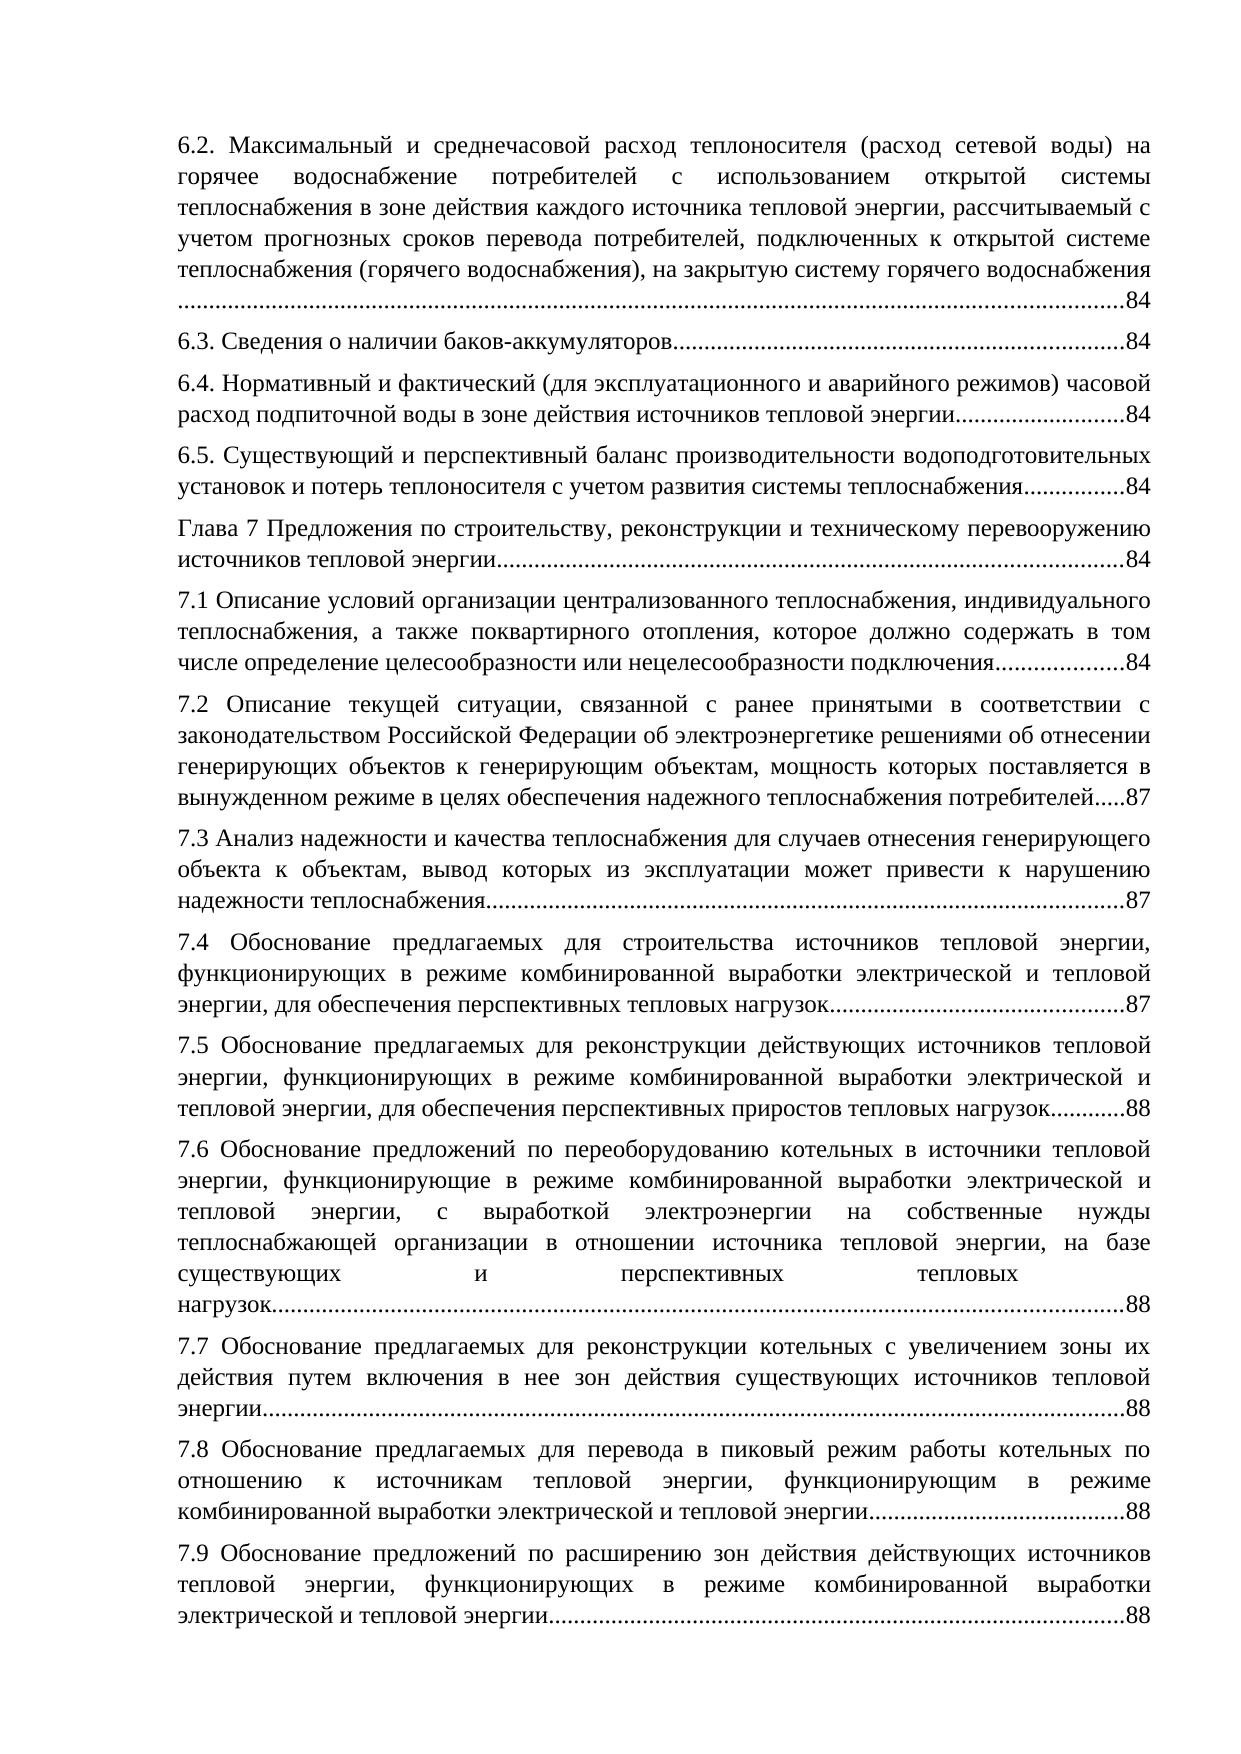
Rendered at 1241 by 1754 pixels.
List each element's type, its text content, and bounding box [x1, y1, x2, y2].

text 7.6 Обоснование предложений по переоборудованию котельных в источники тепловой энергии, функционирующие в режиме комбинированной выработки электрической и тепловой энергии, с выработкой электроэнергии на собственные нужды теплоснабжающей организации в отношении источника тепловой энергии, на базе существующих и перспективных тепловых нагрузок 88 [177, 1134, 1152, 1318]
text 7.8 Обоснование предлагаемых для перевода в пиковый режим работы котельных по отношению к источникам тепловой энергии, функционирующим в режиме комбинированной выработки электрической и тепловой энергии 88 [177, 1434, 1152, 1525]
text 6.4. Нормативный и фактический (для эксплуатационного и аварийного режимов) часовой расход подпиточной воды в зоне действия источников тепловой энергии 84 [177, 368, 1152, 428]
text 7.3 Анализ надежности и качества теплоснабжения для случаев отнесения генерирующего объекта к объектам, вывод которых из эксплуатации может привести к нарушению надежности теплоснабжения 87 [177, 823, 1152, 914]
text 7.2 Описание текущей ситуации, связанной с ранее принятыми в соответствии с законодательством Российской Федерации об электроэнергетике решениями об отнесении генерирующих объектов к генерирующим объектам, мощность которых поставляется в вынужденном режиме в целях обеспечения надежного теплоснабжения потребителей 87 [177, 689, 1152, 811]
text 6.5. Существующий и перспективный баланс производительности водоподготовительных установок и потерь теплоносителя с учетом развития системы теплоснабжения 84 [177, 440, 1152, 500]
text Глава 7 Предложения по строительству, реконструкции и техническому перевооружению источников тепловой энергии 84 [177, 513, 1152, 573]
text 7.1 Описание условий организации централизованного теплоснабжения, индивидуального теплоснабжения, а также поквартирного отопления, которое должно содержать в том числе определение целесообразности или нецелесообразности подключения 84 [177, 585, 1152, 676]
text 7.5 Обоснование предлагаемых для реконструкции действующих источников тепловой энергии, функционирующих в режиме комбинированной выработки электрической и тепловой энергии, для обеспечения перспективных приростов тепловых нагрузок 88 [177, 1031, 1152, 1121]
text 7.4 Обоснование предлагаемых для строительства источников тепловой энергии, функционирующих в режиме комбинированной выработки электрической и тепловой энергии, для обеспечения перспективных тепловых нагрузок 87 [177, 927, 1152, 1018]
text 6.2. Максимальный и среднечасовой расход теплоносителя (расход сетевой воды) на горячее водоснабжение потребителей с использованием открытой системы теплоснабжения в зоне действия каждого источника тепловой энергии, рассчитываемый с учетом прогнозных сроков перевода потребителей, подключенных к открытой системе теплоснабжения (горячего водоснабжения), на закрытую систему горячего водоснабжения 84 [177, 130, 1152, 314]
text 6.3. Сведения о наличии баков-аккумуляторов 84 [177, 326, 1152, 355]
text 7.9 Обоснование предложений по расширению зон действия действующих источников тепловой энергии, функционирующих в режиме комбинированной выработки электрической и тепловой энергии 88 [177, 1538, 1152, 1629]
text 7.7 Обоснование предлагаемых для реконструкции котельных с увеличением зоны их действия путем включения в нее зон действия существующих источников тепловой энергии 88 [177, 1331, 1152, 1422]
